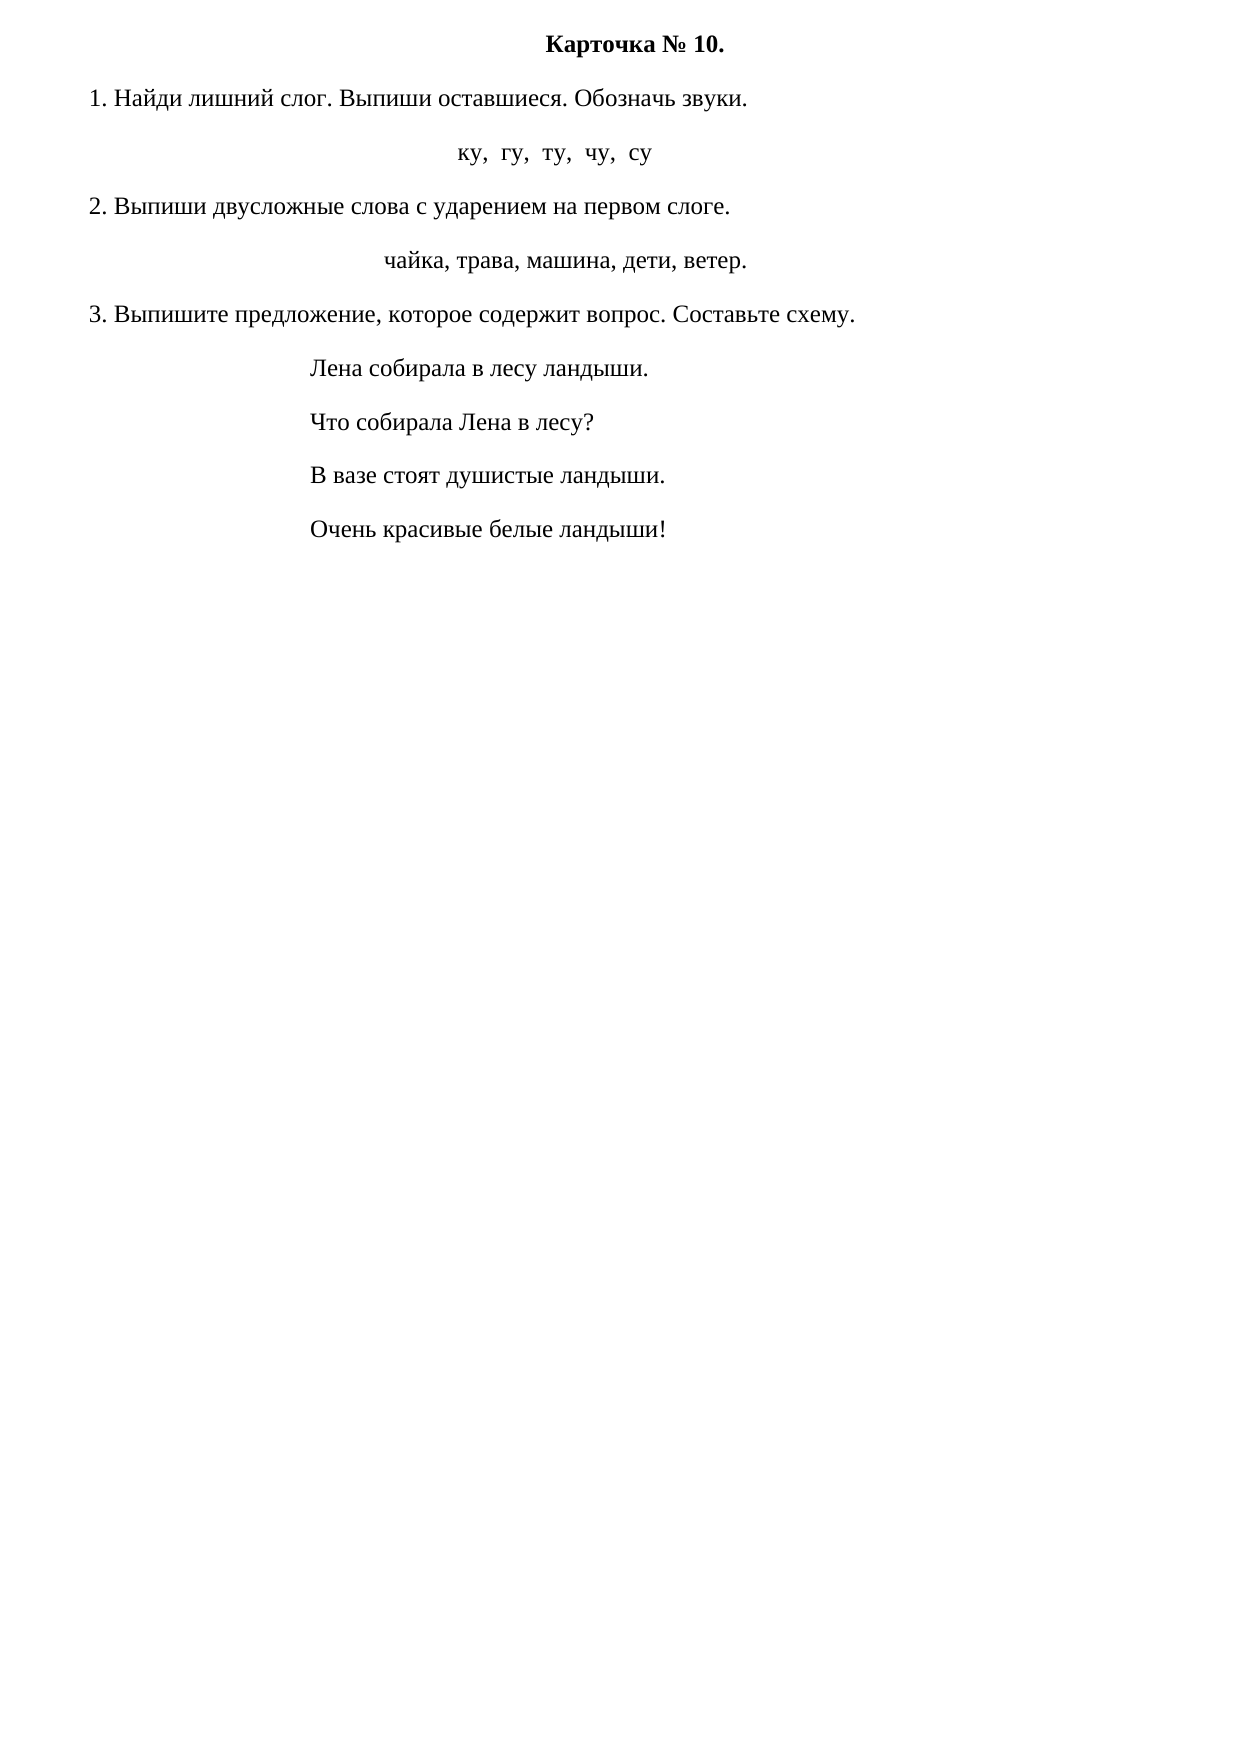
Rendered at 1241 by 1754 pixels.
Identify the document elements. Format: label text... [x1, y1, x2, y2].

text Лена собирала в лесу ландыши. [89, 353, 1181, 381]
text В вазе стоят душистые ландыши. [89, 460, 1181, 489]
text Очень красивые белые ландыши! [89, 514, 1181, 543]
text Что собирала Лена в лесу? [89, 407, 1181, 435]
text 3. Выпишите предложение, которое содержит вопрос. Составьте схему. [89, 299, 1181, 328]
text чайка, трава, машина, дети, ветер. [89, 245, 1181, 274]
text 2. Выпиши двусложные слова с ударением на первом слоге. [89, 191, 1181, 220]
text Карточка № 10. [89, 29, 1181, 58]
text 1. Найди лишний слог. Выпиши оставшиеся. Обозначь звуки. [89, 83, 1181, 112]
text ку, гу, ту, чу, су [89, 137, 1181, 166]
